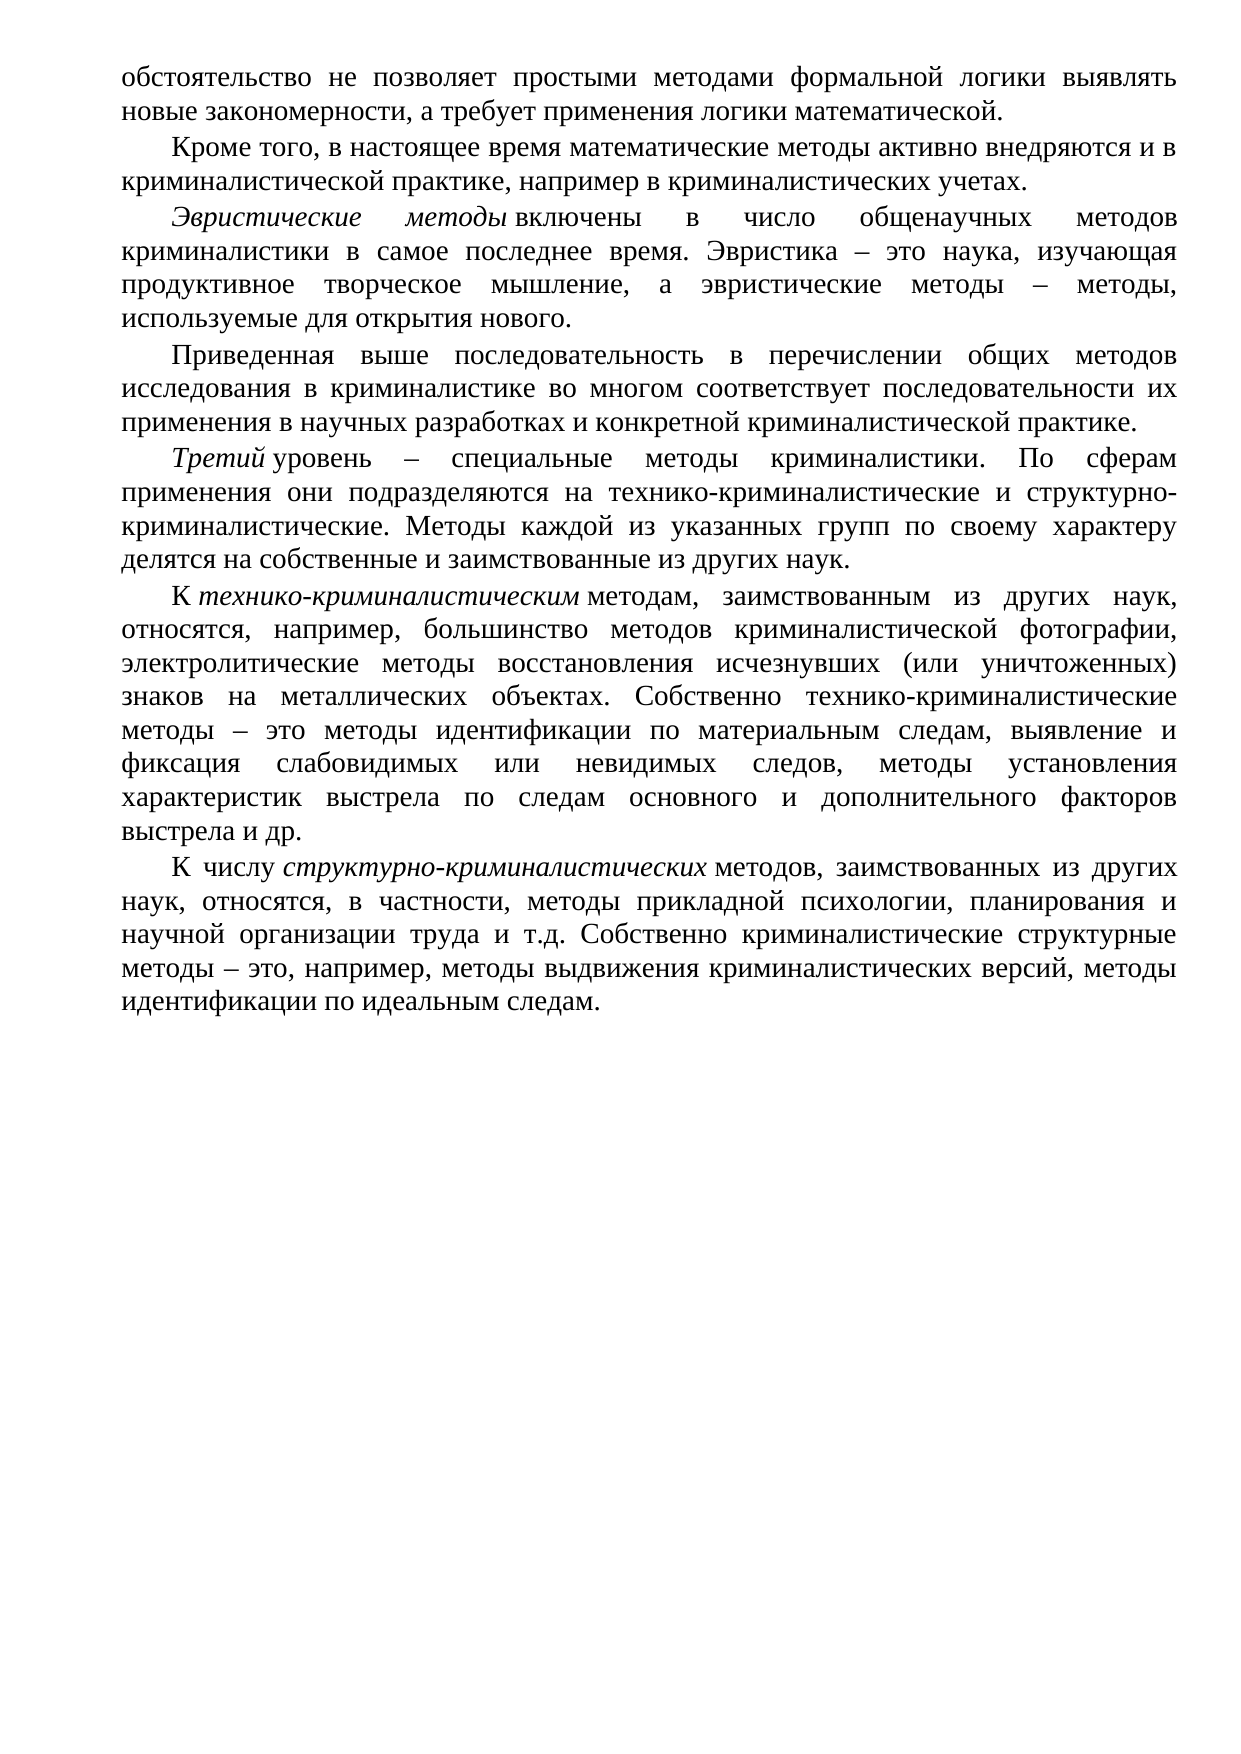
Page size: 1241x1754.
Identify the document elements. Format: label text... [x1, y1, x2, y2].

text Эвристические методы включены в число общенаучных методов криминалистики в самое последнее время. Эвристика – это наука, изучающая продуктивное творческое мышление, а эвристические методы – методы, используемые для открытия нового. [121, 199, 1178, 334]
text К технико-криминалистическим методам, заимствованным из других наук, относятся, например, большинство методов криминалистической фотографии, электролитические методы восстановления исчезнувших (или уничтоженных) знаков на металлических объектах. Собственно технико-криминалистические методы – это методы идентификации по материальным следам, выявление и фиксация слабовидимых или невидимых следов, методы установления характеристик выстрела по следам основного и дополнительного факторов выстрела и др. [121, 578, 1178, 846]
text Приведенная выше последовательность в перечислении общих методов исследования в криминалистике во многом соответствует последовательности их применения в научных разработках и конкретной криминалистической практике. [121, 337, 1178, 437]
text К числу структурно-криминалистических методов, заимствованных из других наук, относятся, в частности, методы прикладной психологии, планирования и научной организации труда и т.д. Собственно криминалистические структурные методы – это, например, методы выдвижения криминалистических версий, методы идентификации по идеальным следам. [121, 849, 1178, 1017]
text Кроме того, в настоящее время математические методы активно внедряются и в криминалистической практике, например в криминалистических учетах. [121, 129, 1178, 196]
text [121, 59, 1178, 126]
text Третий уровень – специальные методы криминалистики. По сферам применения они подразделяются на технико-криминалистические и структурно-криминалистические. Методы каждой из указанных групп по своему характеру делятся на собственные и заимствованные из других наук. [121, 441, 1178, 575]
